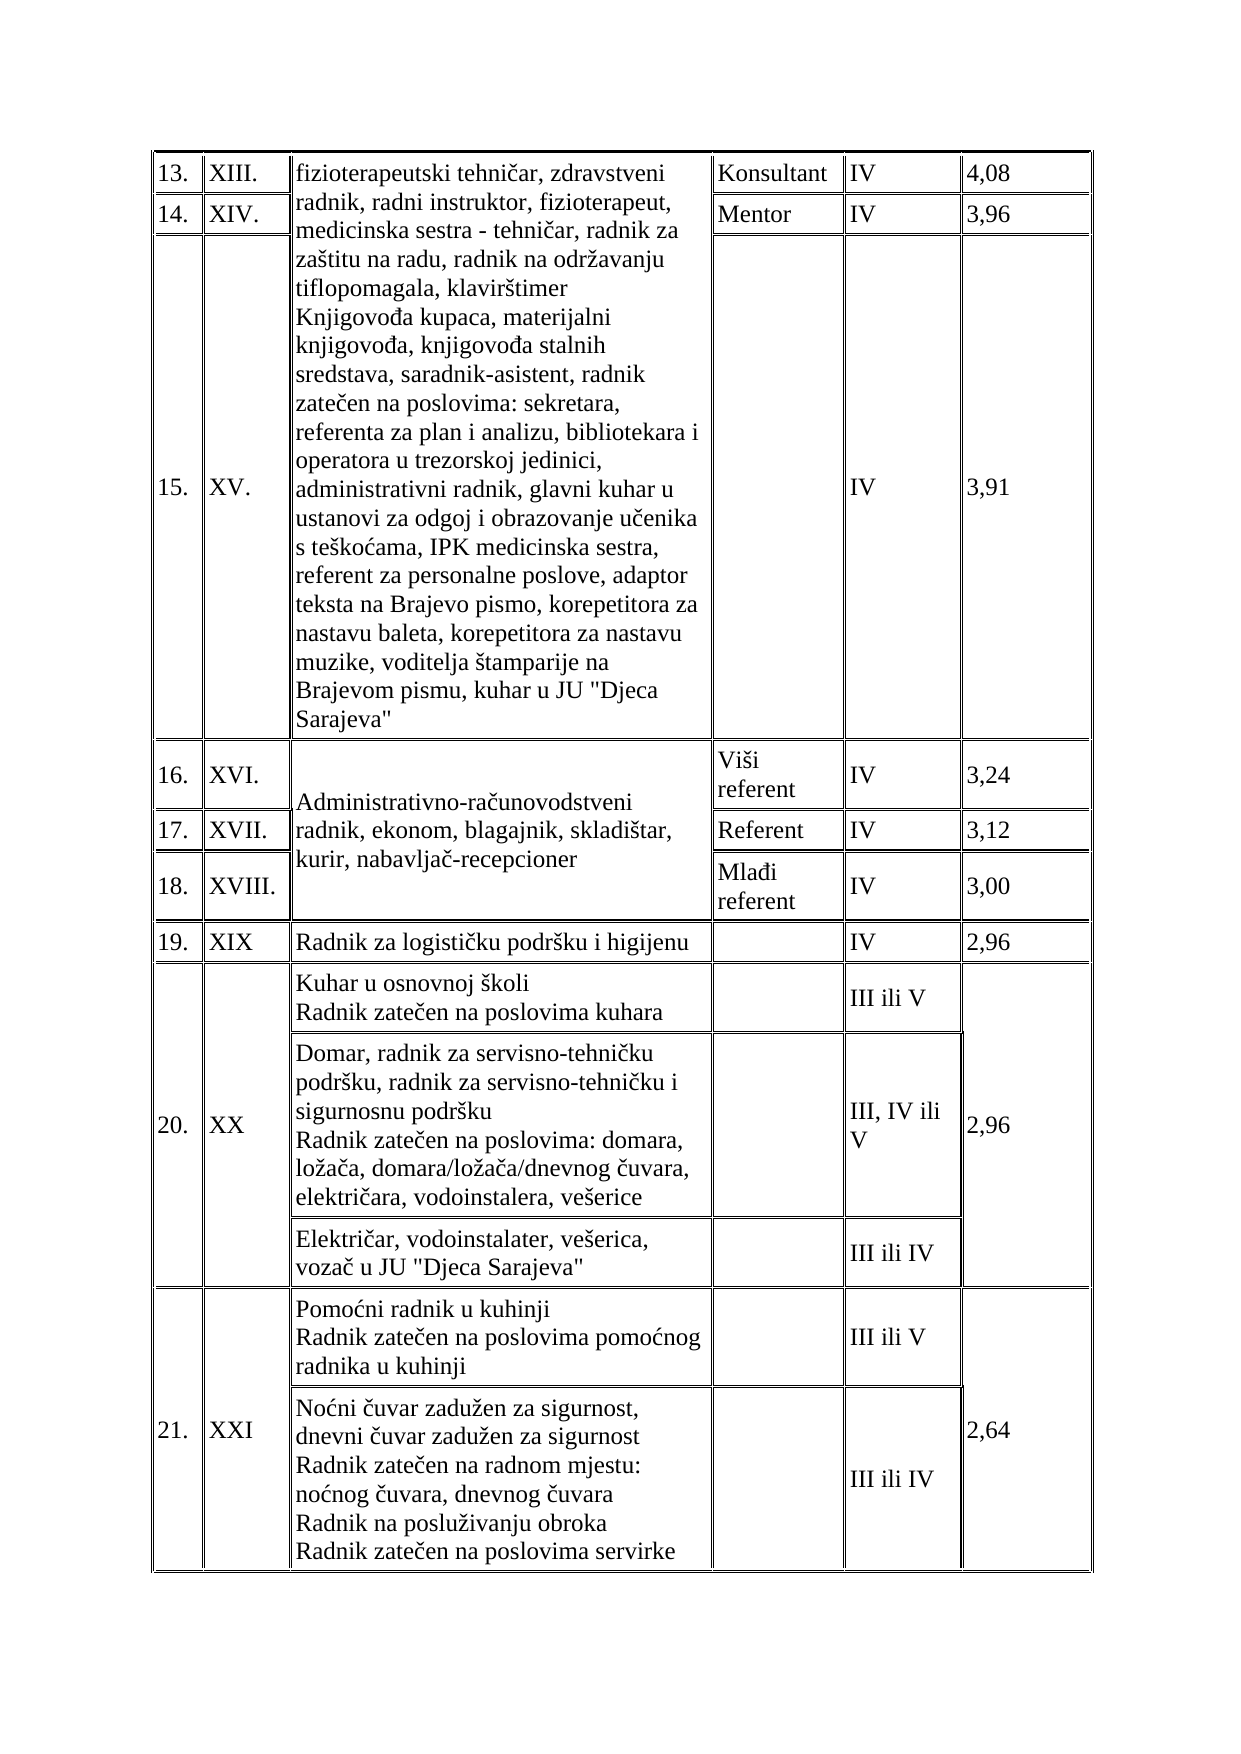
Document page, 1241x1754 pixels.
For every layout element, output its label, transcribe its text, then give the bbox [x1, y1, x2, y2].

table_cell 2,64 [962, 1286, 1092, 1570]
table_cell XIII. [204, 153, 291, 191]
table_cell [713, 1388, 845, 1570]
table_cell 15. [152, 233, 204, 738]
table_cell [714, 1289, 843, 1385]
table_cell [291, 153, 713, 738]
table_cell IV [846, 923, 960, 961]
table_cell III, IV ili V [846, 1034, 960, 1216]
table_cell [714, 923, 843, 961]
table_cell IV [846, 236, 960, 738]
table_cell [714, 1219, 843, 1286]
table_cell IV [846, 853, 960, 919]
table_cell 20. [152, 961, 204, 1286]
table_cell Viši referent [714, 741, 843, 808]
table_cell 4,08 [962, 150, 1092, 191]
table_cell Mlađi referent [714, 853, 843, 919]
table_cell III ili IV [846, 1219, 960, 1286]
table_cell 21. [152, 1286, 204, 1570]
table_cell Pomoćni radnik u kuhinji Radnik zatečen na poslovima pomoćnog radnika u kuhinji [292, 1289, 711, 1385]
table_cell 13. [152, 150, 204, 191]
table_cell XXI [204, 1289, 291, 1570]
table_cell Električar, vodoinstalater, vešerica, vozač u JU "Djeca Sarajeva" [292, 1219, 711, 1286]
table_cell 3,00 [963, 849, 1091, 919]
table_cell IV [845, 153, 962, 191]
table_cell XV. [205, 236, 289, 738]
table_cell 3,12 [962, 808, 1092, 849]
table_cell 17. [152, 808, 204, 849]
table_cell [714, 964, 843, 1031]
table_cell 2,96 [962, 961, 1092, 1286]
table_cell [714, 1034, 843, 1216]
table_cell 14. [154, 191, 202, 233]
table_cell Administrativno-računovodstveni radnik, ekonom, blagajnik, skladištar, kurir, nabavljač-recepcioner [292, 741, 711, 919]
table_cell IV [846, 741, 960, 808]
table_cell XVI. [205, 741, 289, 808]
table_cell Radnik za logističku podršku i higijenu [292, 923, 711, 961]
table_cell Mentor [714, 195, 843, 233]
table_cell Referent [714, 811, 843, 849]
table_cell 3,24 [962, 738, 1092, 808]
table_cell III ili V [846, 964, 960, 1031]
table_cell 2,96 [963, 919, 1091, 961]
table_cell Domar, radnik za servisno-tehničku podršku, radnik za servisno-tehničku i sigurnosnu podršku Radnik zatečen na poslovima: domara, ložača, domara/ložača/dnevnog čuvara, električara, vodoinstalera, vešerice [292, 1034, 711, 1216]
table_cell XX [205, 964, 289, 1286]
table_cell Kuhar u osnovnoj školi Radnik zatečen na poslovima kuhara [292, 964, 711, 1031]
table_cell 18. [154, 849, 202, 919]
table_cell XIX [205, 923, 289, 961]
table_cell 3,96 [963, 191, 1091, 233]
table_cell Noćni čuvar zadužen za sigurnost, dnevni čuvar zadužen za sigurnost Radnik zatečen na radnom mjestu: noćnog čuvara, dnevnog čuvara Radnik na posluživanju obroka Radnik zatečen na poslovima servirke [291, 1388, 713, 1570]
table_cell 16. [152, 738, 204, 808]
table_cell XIV. [205, 195, 289, 233]
table_cell XVII. [205, 811, 289, 849]
table_cell Konsultant [713, 153, 845, 191]
table_cell 19. [154, 919, 202, 961]
table_cell IV [846, 195, 960, 233]
table_cell 3,91 [962, 233, 1092, 738]
table_cell XVIII. [205, 853, 289, 919]
table_cell III ili IV [845, 1388, 962, 1570]
table_cell III ili V [846, 1289, 960, 1385]
table_cell [714, 236, 843, 738]
table_cell IV [846, 811, 960, 849]
